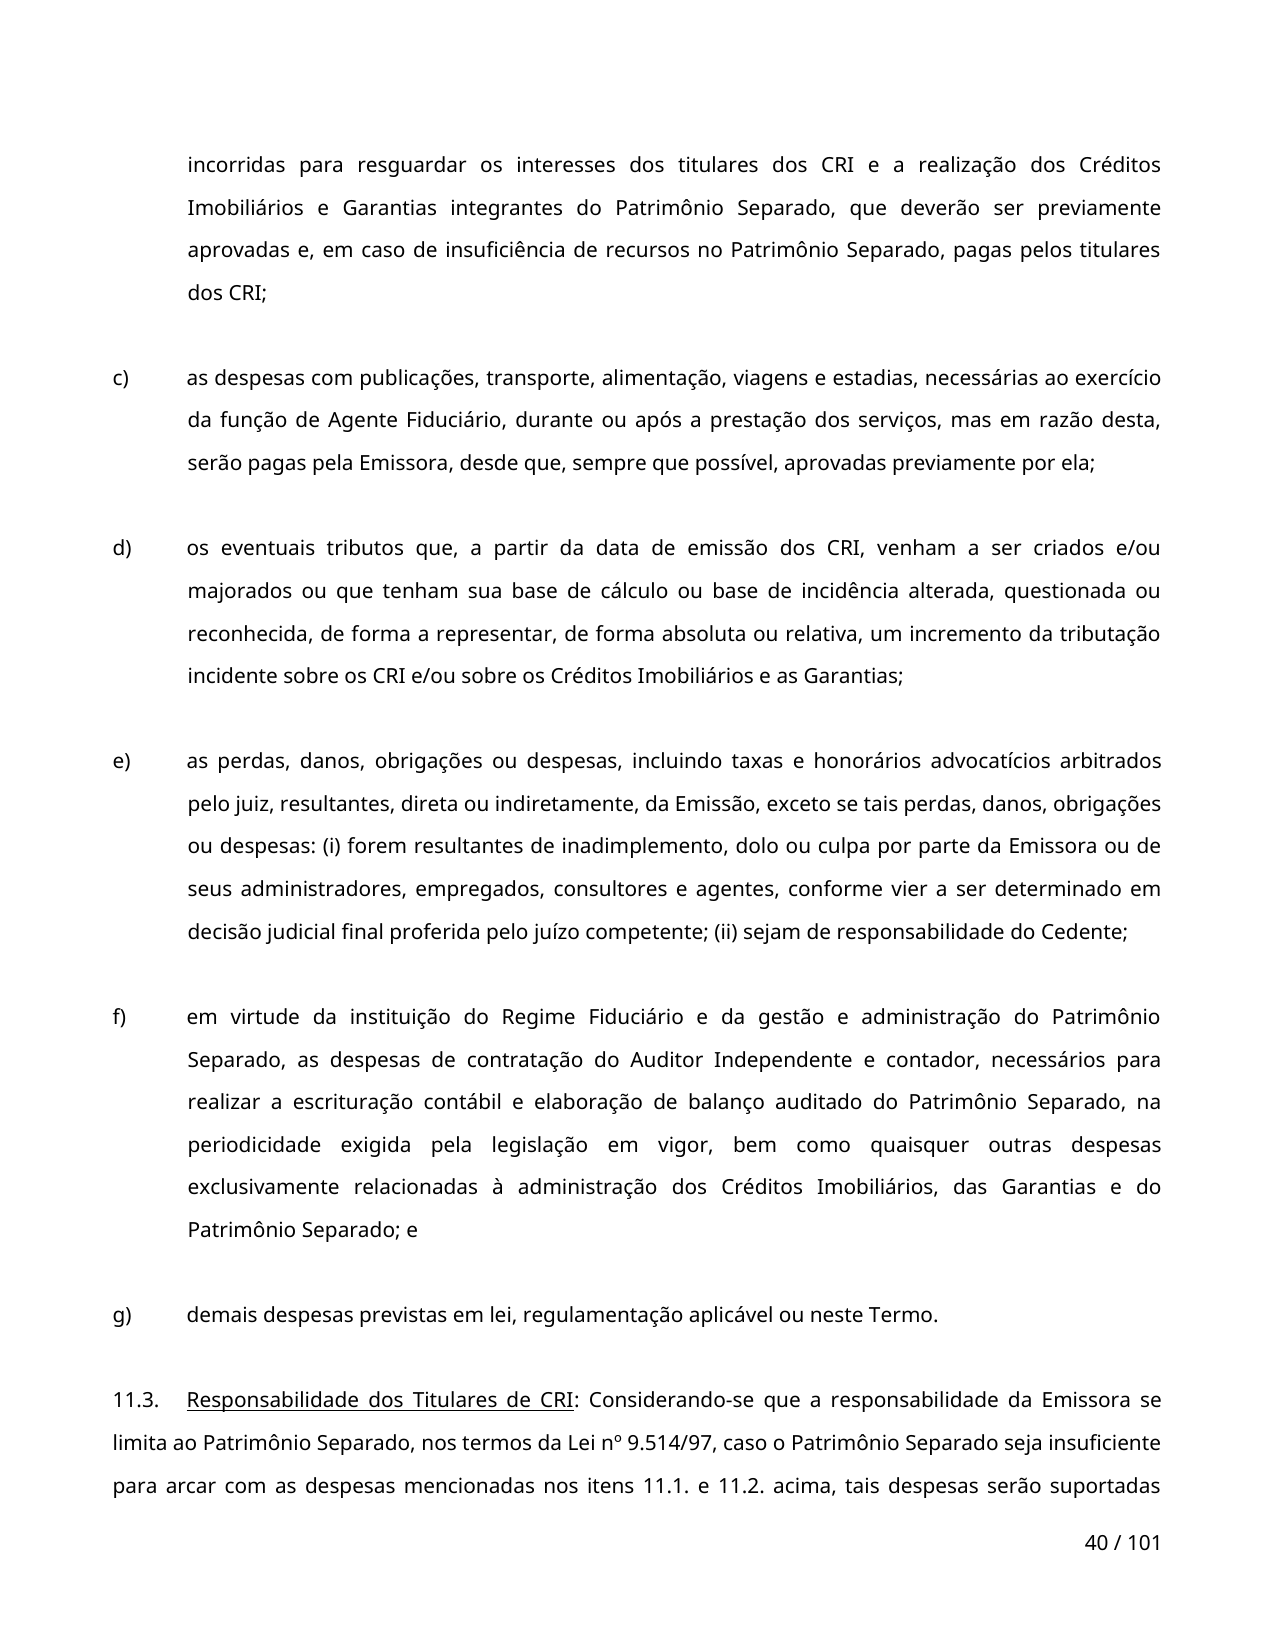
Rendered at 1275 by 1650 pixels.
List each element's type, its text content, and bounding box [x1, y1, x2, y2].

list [112, 150, 1162, 306]
list as perdas, danos, obrigações ou despesas, incluindo taxas e honorários advocatícios arbitrados pelo juiz, resultantes, direta ou indiretamente, da Emissão, exceto se tais perdas, danos, obrigações ou despesas: (i) forem resultantes de inadimplemento, dolo ou culpa por parte da Emissora ou de seus administradores, empregados, consultores e agentes, conforme vier a ser determinado em decisão judicial final proferida pelo juízo competente; (ii) sejam de responsabilidade do Cedente; [112, 746, 1162, 945]
list demais despesas previstas em lei, regulamentação aplicável ou neste Termo. [112, 1300, 1162, 1329]
list as despesas com publicações, transporte, alimentação, viagens e estadias, necessárias ao exercício da função de Agente Fiduciário, durante ou após a prestação dos serviços, mas em razão desta, serão pagas pela Emissora, desde que, sempre que possível, aprovadas previamente por ela; [112, 363, 1162, 477]
list os eventuais tributos que, a partir da data de emissão dos CRI, venham a ser criados e/ou majorados ou que tenham sua base de cálculo ou base de incidência alterada, questionada ou reconhecida, de forma a representar, de forma absoluta ou relativa, um incremento da tributação incidente sobre os CRI e/ou sobre os Créditos Imobiliários e as Garantias; [112, 533, 1162, 690]
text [112, 1386, 1162, 1499]
list em virtude da instituição do Regime Fiduciário e da gestão e administração do Patrimônio Separado, as despesas de contratação do Auditor Independente e contador, necessários para realizar a escrituração contábil e elaboração de balanço auditado do Patrimônio Separado, na periodicidade exigida pela legislação em vigor, bem como quaisquer outras despesas exclusivamente relacionadas à administração dos Créditos Imobiliários, das Garantias e do Patrimônio Separado; e [112, 1002, 1162, 1243]
